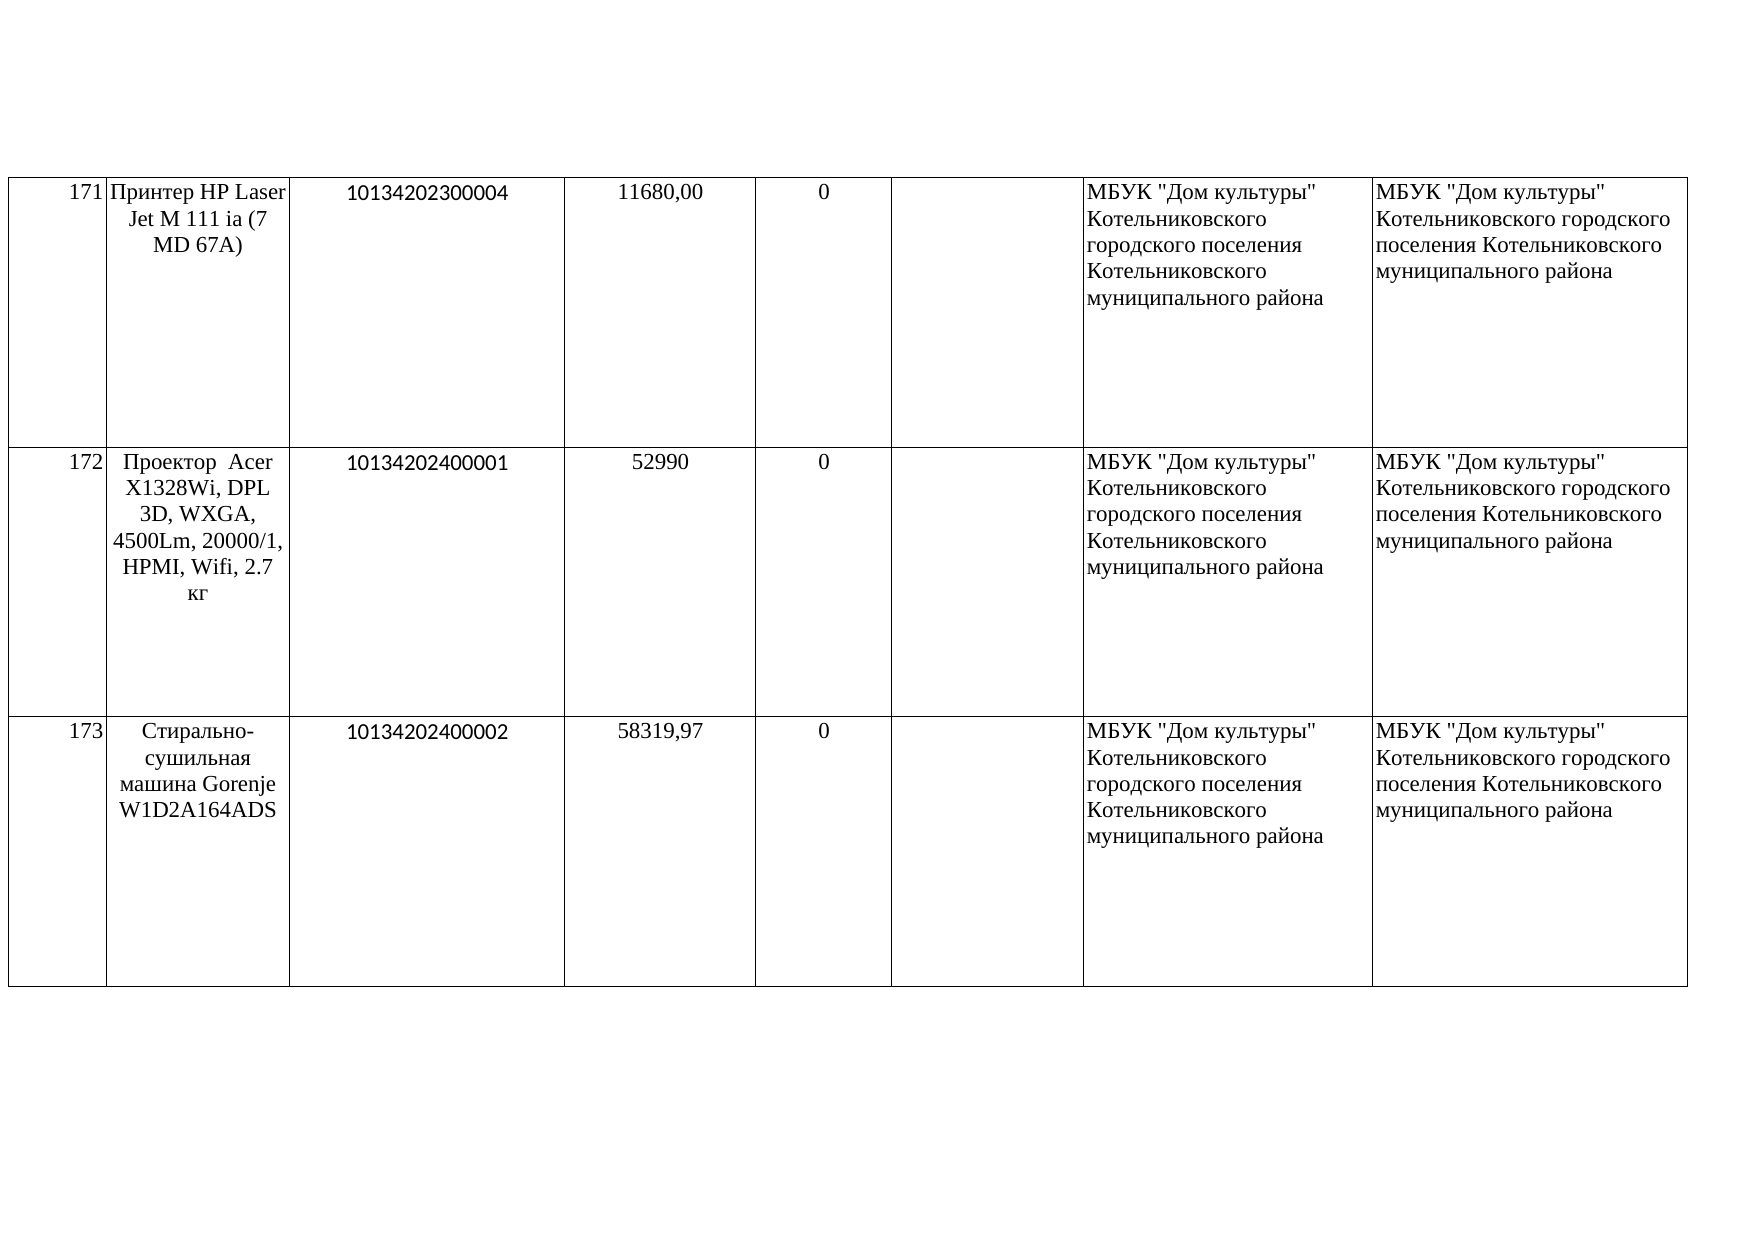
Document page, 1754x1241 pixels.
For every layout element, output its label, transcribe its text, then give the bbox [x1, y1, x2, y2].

table_cell 0 [756, 178, 891, 447]
table_cell 10134202400001 [290, 448, 564, 716]
table_cell Стирально-сушильная машина Gorenje W1D2A164ADS [107, 717, 289, 986]
table_cell 58319,97 [565, 717, 755, 986]
table_cell [892, 178, 1083, 447]
table_cell Проектор Acer X1328Wi, DPL 3D, WXGA, 4500Lm, 20000/1, HPMI, Wifi, 2.7 кг [107, 448, 289, 716]
table_cell Принтер HP Laser Jet M 111 ia (7 MD 67A) [107, 178, 289, 447]
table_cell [1084, 178, 1372, 447]
table_cell 0 [756, 717, 891, 986]
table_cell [1373, 717, 1687, 986]
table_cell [1373, 178, 1687, 447]
table_cell МБУК "Дом культуры" Котельниковского городского поселения Котельниковского муниципального района [1084, 448, 1372, 716]
table_cell 10134202300004 [290, 178, 564, 447]
table_cell 173 [9, 717, 106, 986]
table_cell [892, 448, 1083, 716]
table_cell 52990 [565, 448, 755, 716]
table_cell 10134202400002 [290, 717, 564, 986]
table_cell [1084, 717, 1372, 986]
table_cell [892, 717, 1083, 986]
table_cell 0 [756, 448, 891, 716]
table_cell 11680,00 [565, 178, 755, 447]
table_cell МБУК "Дом культуры" Котельниковского городского поселения Котельниковского муниципального района [1373, 448, 1687, 716]
table_cell 172 [9, 448, 106, 716]
table_cell 171 [9, 178, 106, 447]
